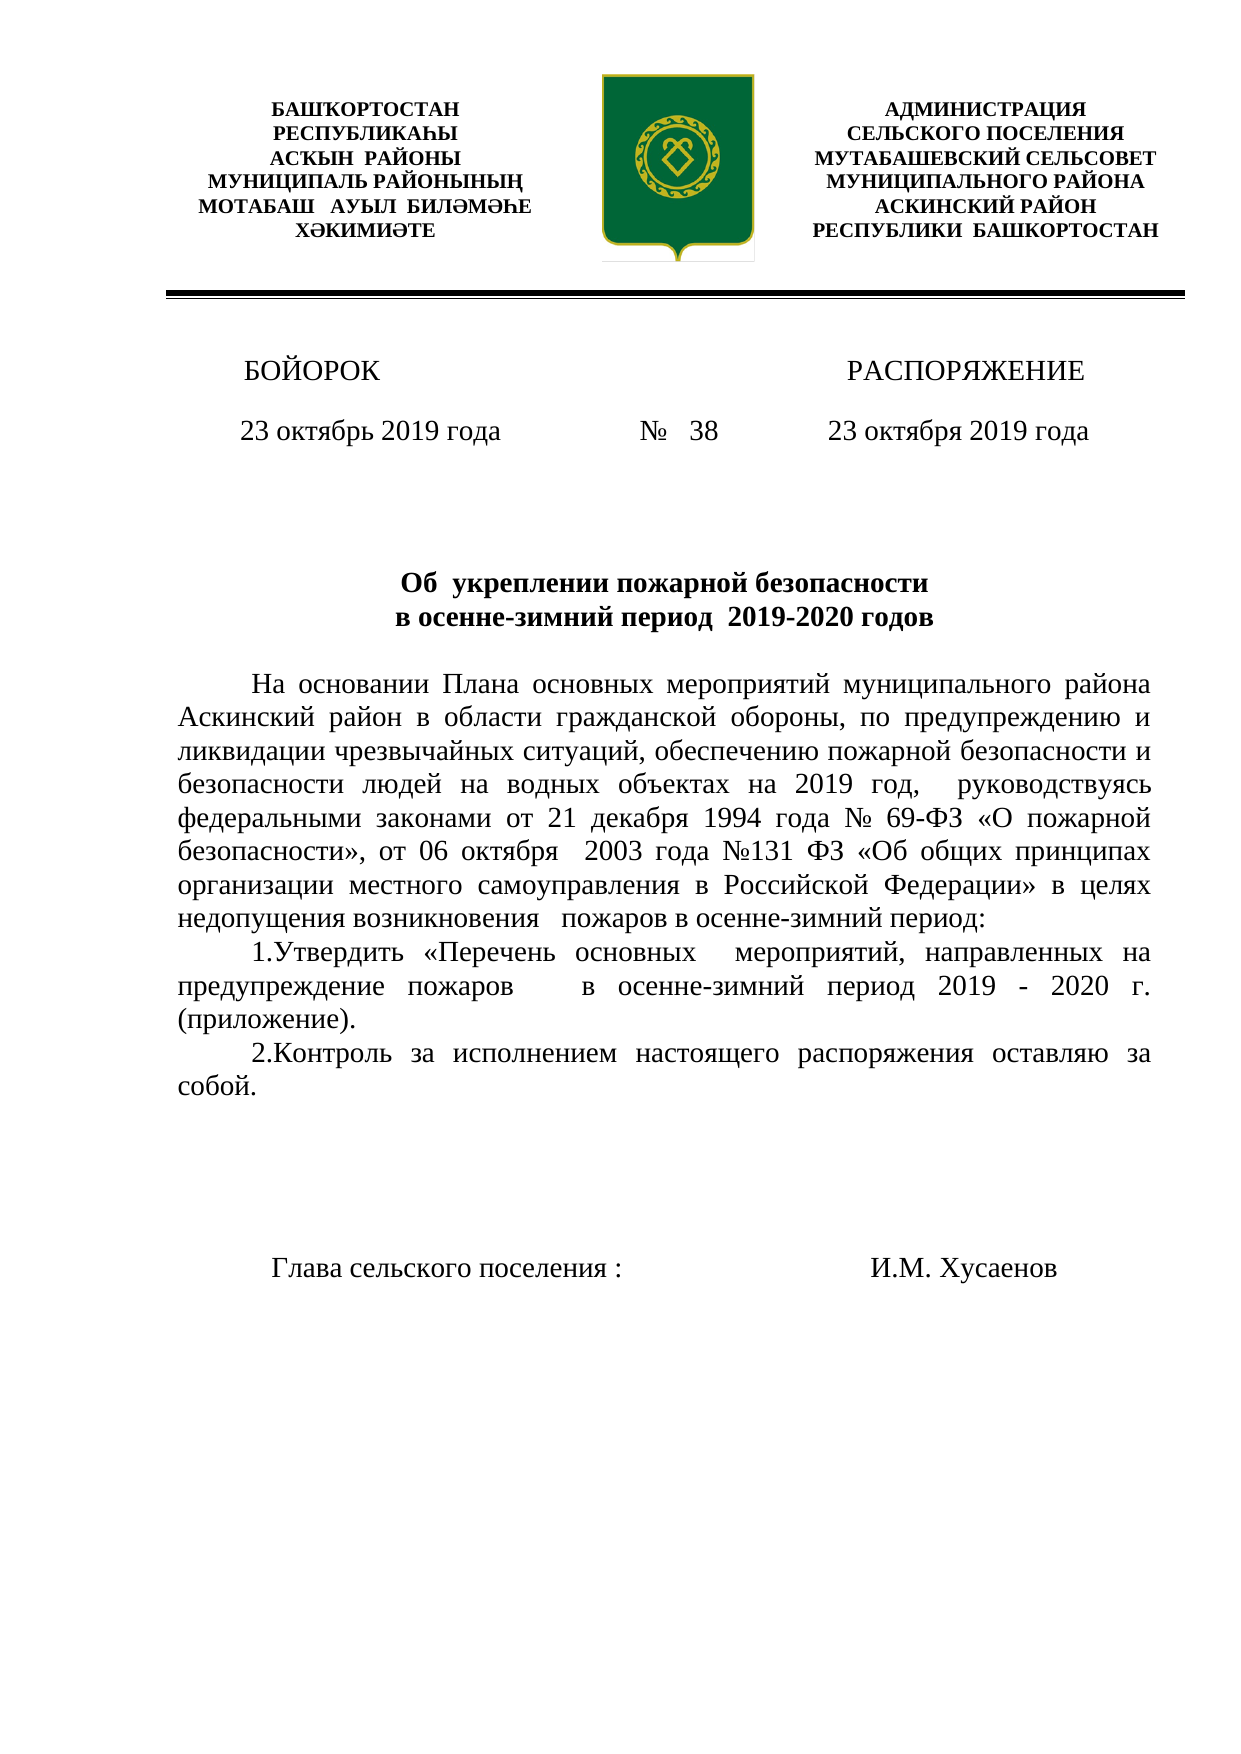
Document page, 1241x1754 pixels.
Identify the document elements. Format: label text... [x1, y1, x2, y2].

picture [602, 74, 755, 262]
table_header АДМИНИСТРАЦИЯ СЕЛЬСКОГО ПОСЕЛЕНИЯ МУТАБАШЕВСКИЙ СЕЛЬСОВЕТ МУНИЦИПАЛЬНОГО РАЙОНА АСКИНСКИЙ РАЙОН РЕСПУБЛИКИ БАШКОРТОСТАН [786, 73, 1185, 290]
text Глава сельского поселения : И.М. Хусаенов [177, 1250, 1152, 1283]
text 1.Утвердить «Перечень основных мероприятий, направленных на предупреждение пожаров в осенне-зимний период 2019 - 2020 г. (приложение). [177, 934, 1152, 1035]
text БОЙОРОК РАСПОРЯЖЕНИЕ [177, 353, 1152, 387]
table_header БАШҠОРТОСТАН РЕСПУБЛИКАҺЫ АСҠЫН РАЙОНЫ МУНИЦИПАЛЬ РАЙОНЫНЫҢ МОТАБАШ АУЫЛ БИЛӘМӘҺЕ ХӘКИМИӘТЕ [166, 73, 564, 290]
table_header [564, 73, 786, 290]
text 23 октябрь 2019 года № 38 23 октября 2019 года [177, 413, 1152, 446]
text Об укреплении пожарной безопасности [177, 565, 1152, 599]
text На основании Плана основных мероприятий муниципального района Аскинский район в области гражданской обороны, по предупреждению и ликвидации чрезвычайных ситуаций, обеспечению пожарной безопасности и безопасности людей на водных объектах на 2019 год, руководствуясь федеральными законами от 21 декабря 1994 года № 69-ФЗ «О пожарной безопасности», от 06 октября 2003 года №131 ФЗ «Об общих принципах организации местного самоуправления в Российской Федерации» в целях недопущения возникновения пожаров в осенне-зимний период: [177, 666, 1152, 934]
text в осенне-зимний период 2019-2020 годов [177, 599, 1152, 632]
text 2.Контроль за исполнением настоящего распоряжения оставляю за собой. [177, 1035, 1152, 1102]
